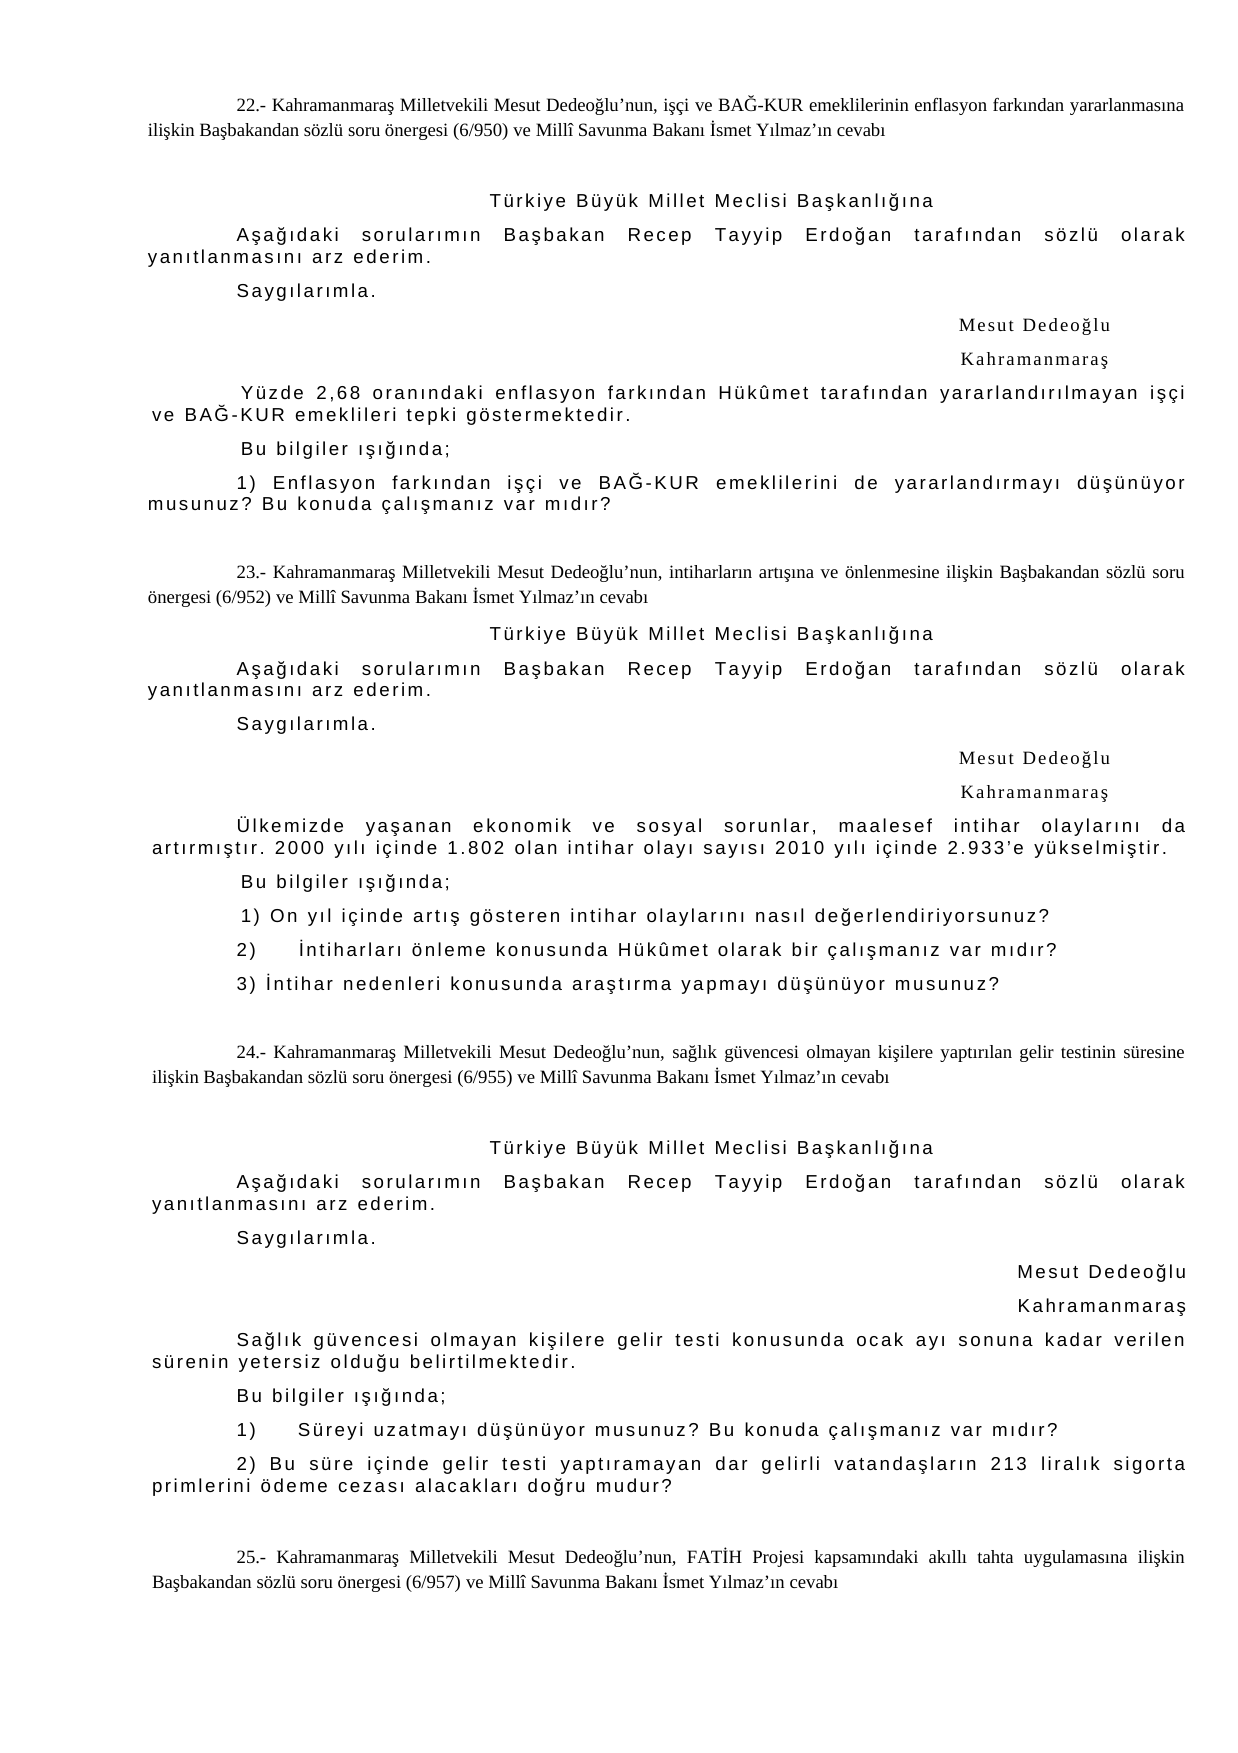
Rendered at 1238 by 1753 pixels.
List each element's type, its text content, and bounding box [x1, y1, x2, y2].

text Mesut Dedeoğlu [152, 314, 1186, 335]
text 23.- Kahramanmaraş Milletvekili Mesut Dedeoğlu’nun, intiharların artışına ve önlenmesine ilişkin Başbakandan sözlü soru önergesi (6/952) ve Millî Savunma Bakanı İsmet Yılmaz’ın cevabı [148, 561, 1186, 607]
text Türkiye Büyük Millet Meclisi Başkanlığına [148, 190, 1186, 211]
text 25.- Kahramanmaraş Milletvekili Mesut Dedeoğlu’nun, FATİH Projesi kapsamındaki akıllı tahta uygulamasına ilişkin Başbakandan sözlü soru önergesi (6/957) ve Millî Savunma Bakanı İsmet Yılmaz’ın cevabı [152, 1546, 1186, 1592]
text Saygılarımla. [148, 713, 1186, 734]
text Türkiye Büyük Millet Meclisi Başkanlığına [148, 623, 1186, 645]
text Kahramanmaraş [152, 1295, 1186, 1317]
text 24.- Kahramanmaraş Milletvekili Mesut Dedeoğlu’nun, sağlık güvencesi olmayan kişilere yaptırılan gelir testinin süresine ilişkin Başbakandan sözlü soru önergesi (6/955) ve Millî Savunma Bakanı İsmet Yılmaz’ın cevabı [152, 1041, 1186, 1087]
text 1) Enflasyon farkından işçi ve BAĞ-KUR emeklilerini de yararlandırmayı düşünüyor musunuz? Bu konuda çalışmanız var mıdır? [148, 471, 1186, 514]
text Mesut Dedeoğlu [152, 1261, 1186, 1282]
text Saygılarımla. [152, 1227, 1186, 1248]
text Bu bilgiler ışığında; [152, 871, 1186, 892]
text Türkiye Büyük Millet Meclisi Başkanlığına [152, 1137, 1186, 1159]
text Kahramanmaraş [152, 348, 1186, 369]
text 3) İntihar nedenleri konusunda araştırma yapmayı düşünüyor musunuz? [148, 973, 1186, 994]
text Saygılarımla. [148, 279, 1186, 301]
text Bu bilgiler ışığında; [152, 1385, 1186, 1406]
text 22.- Kahramanmaraş Milletvekili Mesut Dedeoğlu’nun, işçi ve BAĞ-KUR emeklilerinin enflasyon farkından yararlanmasına ilişkin Başbakandan sözlü soru önergesi (6/950) ve Millî Savunma Bakanı İsmet Yılmaz’ın cevabı [148, 94, 1186, 140]
text Aşağıdaki sorularımın Başbakan Recep Tayyip Erdoğan tarafından sözlü olarak yanıtlanmasını arz ederim. [148, 224, 1186, 267]
text Mesut Dedeoğlu [152, 747, 1186, 768]
text 1) Süreyi uzatmayı düşünüyor musunuz? Bu konuda çalışmanız var mıdır? [152, 1419, 1186, 1440]
text Yüzde 2,68 oranındaki enflasyon farkından Hükûmet tarafından yararlandırılmayan işçi ve BAĞ-KUR emeklileri tepki göstermektedir. [152, 382, 1186, 425]
text Aşağıdaki sorularımın Başbakan Recep Tayyip Erdoğan tarafından sözlü olarak yanıtlanmasını arz ederim. [148, 657, 1186, 700]
text Ülkemizde yaşanan ekonomik ve sosyal sorunlar, maalesef intihar olaylarını da artırmıştır. 2000 yılı içinde 1.802 olan intihar olayı sayısı 2010 yılı içinde 2.933’e yükselmiştir. [152, 815, 1186, 858]
text 1) On yıl içinde artış gösteren intihar olaylarını nasıl değerlendiriyorsunuz? [152, 905, 1186, 926]
text Aşağıdaki sorularımın Başbakan Recep Tayyip Erdoğan tarafından sözlü olarak yanıtlanmasını arz ederim. [152, 1171, 1186, 1214]
text Bu bilgiler ışığında; [152, 437, 1186, 459]
text 2) İntiharları önleme konusunda Hükûmet olarak bir çalışmanız var mıdır? [148, 939, 1186, 960]
text Kahramanmaraş [152, 781, 1186, 803]
text 2) Bu süre içinde gelir testi yaptıramayan dar gelirli vatandaşların 213 liralık sigorta primlerini ödeme cezası alacakları doğru mudur? [152, 1453, 1186, 1496]
text Sağlık güvencesi olmayan kişilere gelir testi konusunda ocak ayı sonuna kadar verilen sürenin yetersiz olduğu belirtilmektedir. [152, 1329, 1186, 1372]
